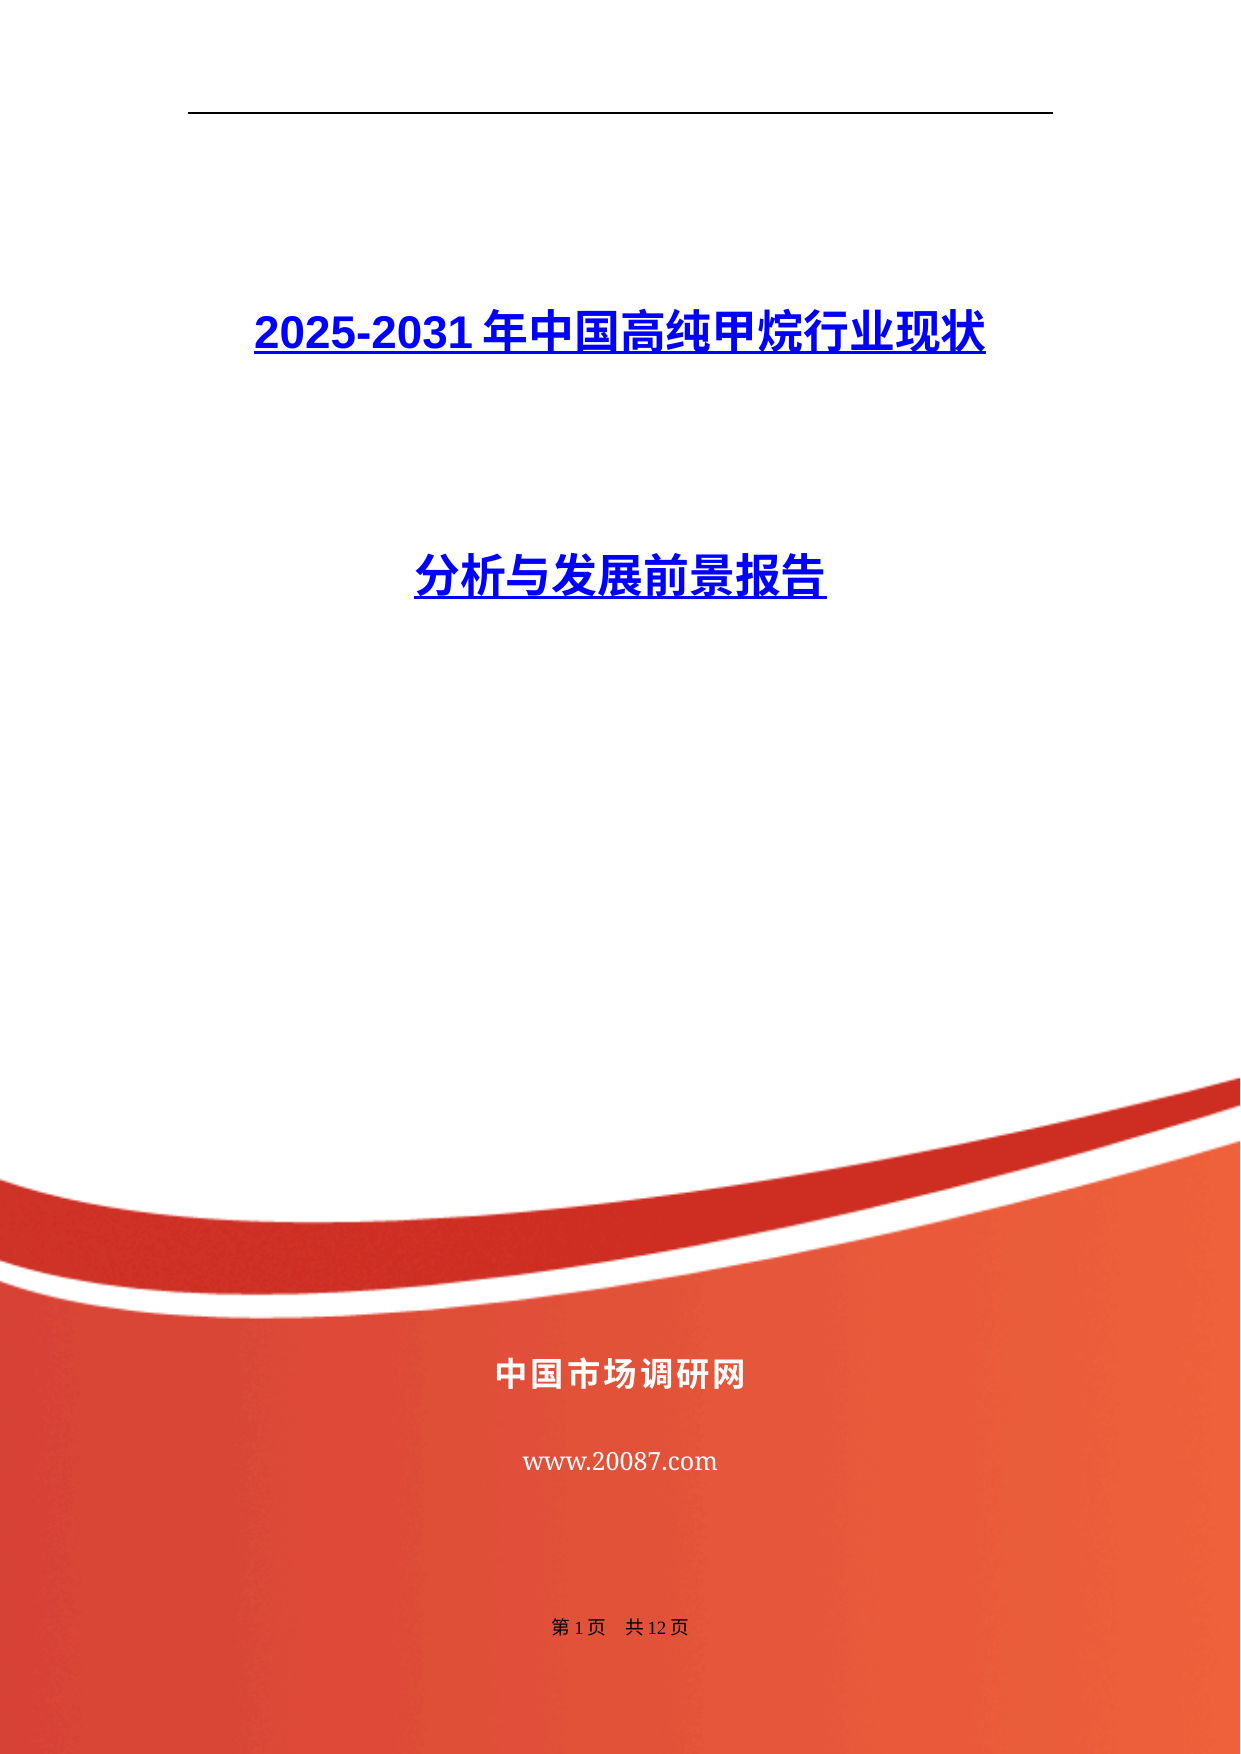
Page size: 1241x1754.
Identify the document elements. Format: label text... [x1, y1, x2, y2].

picture [0, 1006, 1241, 1754]
subtitle 中国市场调研网 [187, 1339, 1053, 1404]
text www.20087.com [187, 1428, 1053, 1493]
table_header 2025-2031年中国高纯甲烷行业现状分析与发展前景报告 [188, 207, 1053, 773]
